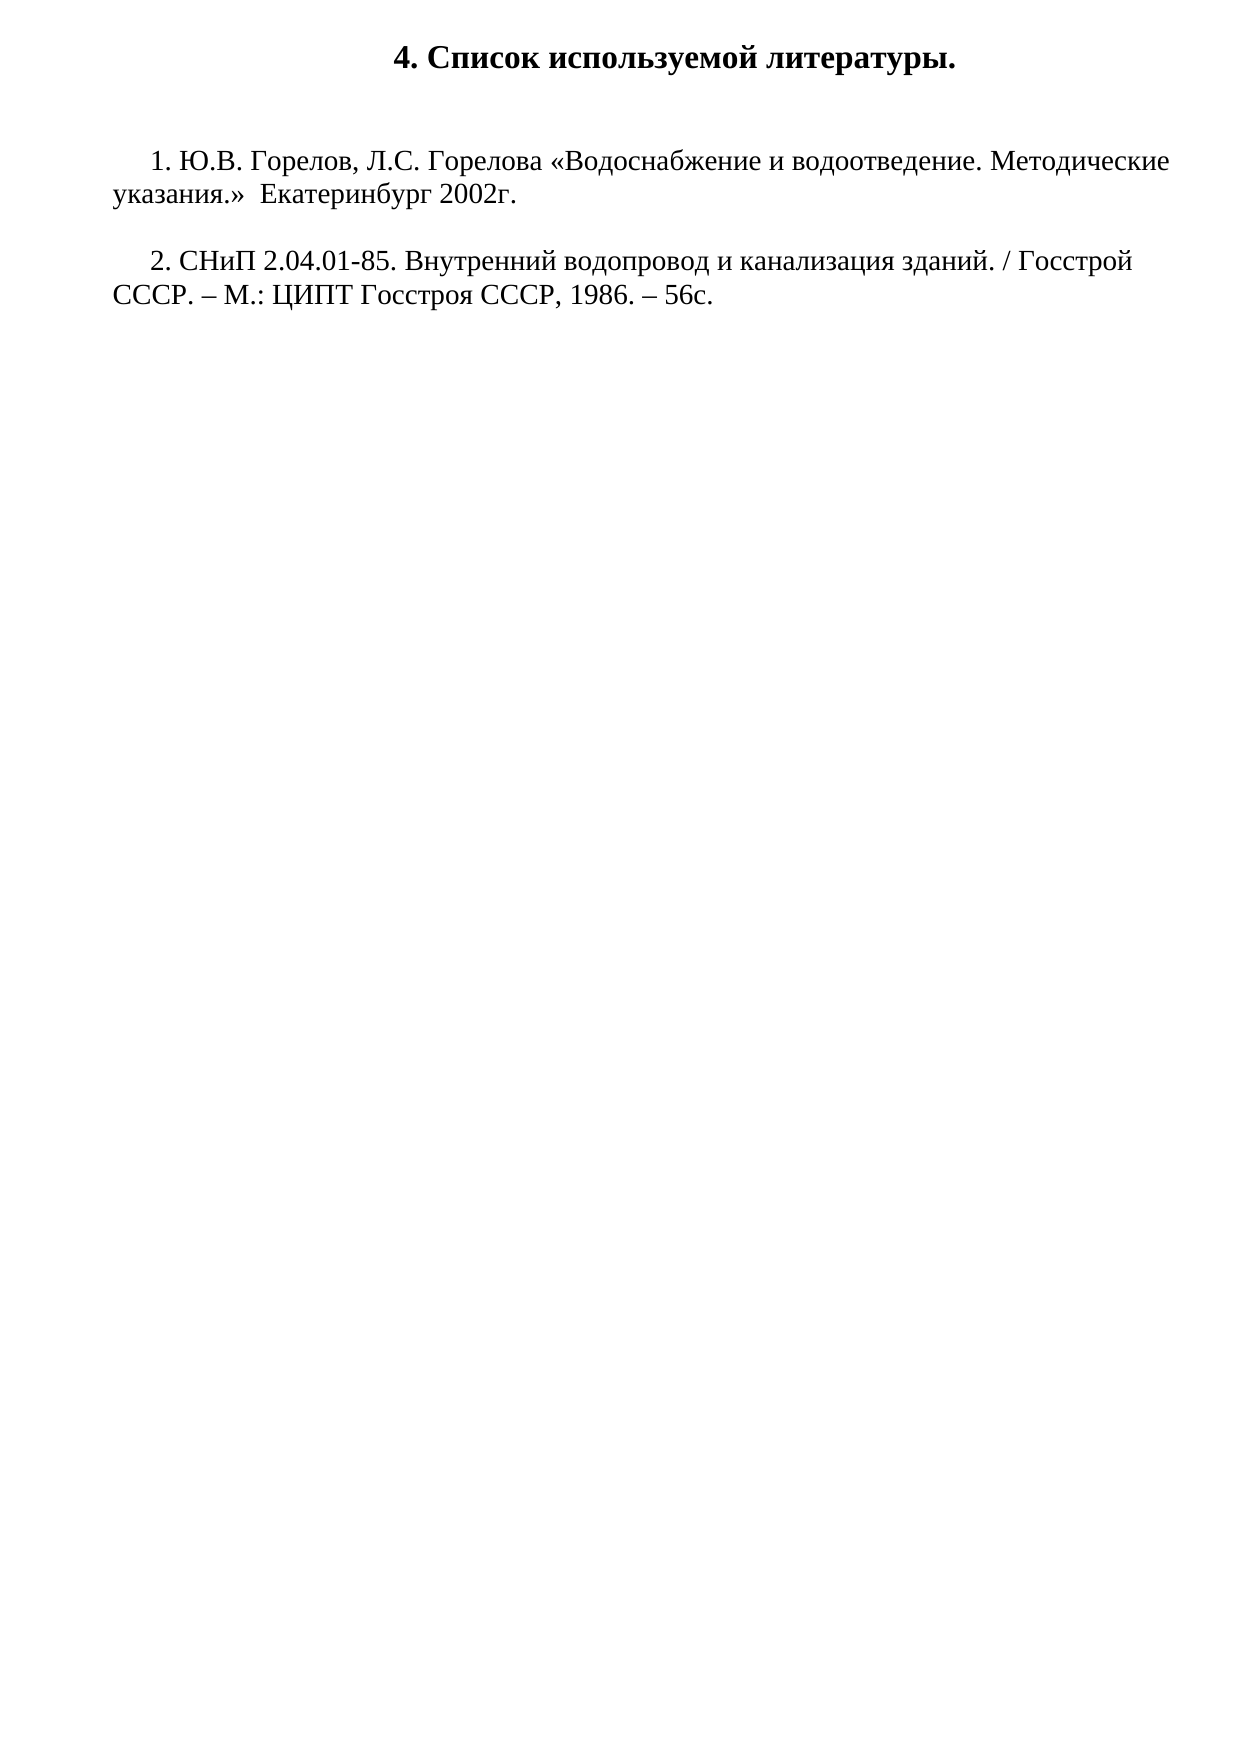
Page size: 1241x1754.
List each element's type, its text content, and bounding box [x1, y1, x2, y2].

text 4. Список используемой литературы. [112, 37, 1200, 76]
text 2. СНиП 2.04.01-85. Внутренний водопровод и канализация зданий. / Госстрой СССР. – М.: ЦИПТ Госстроя СССР, 1986. – 56с. [112, 243, 1200, 311]
text 1. Ю.В. Горелов, Л.С. Горелова «Водоснабжение и водоотведение. Методические указания.» Екатеринбург 2002г. [112, 143, 1200, 210]
